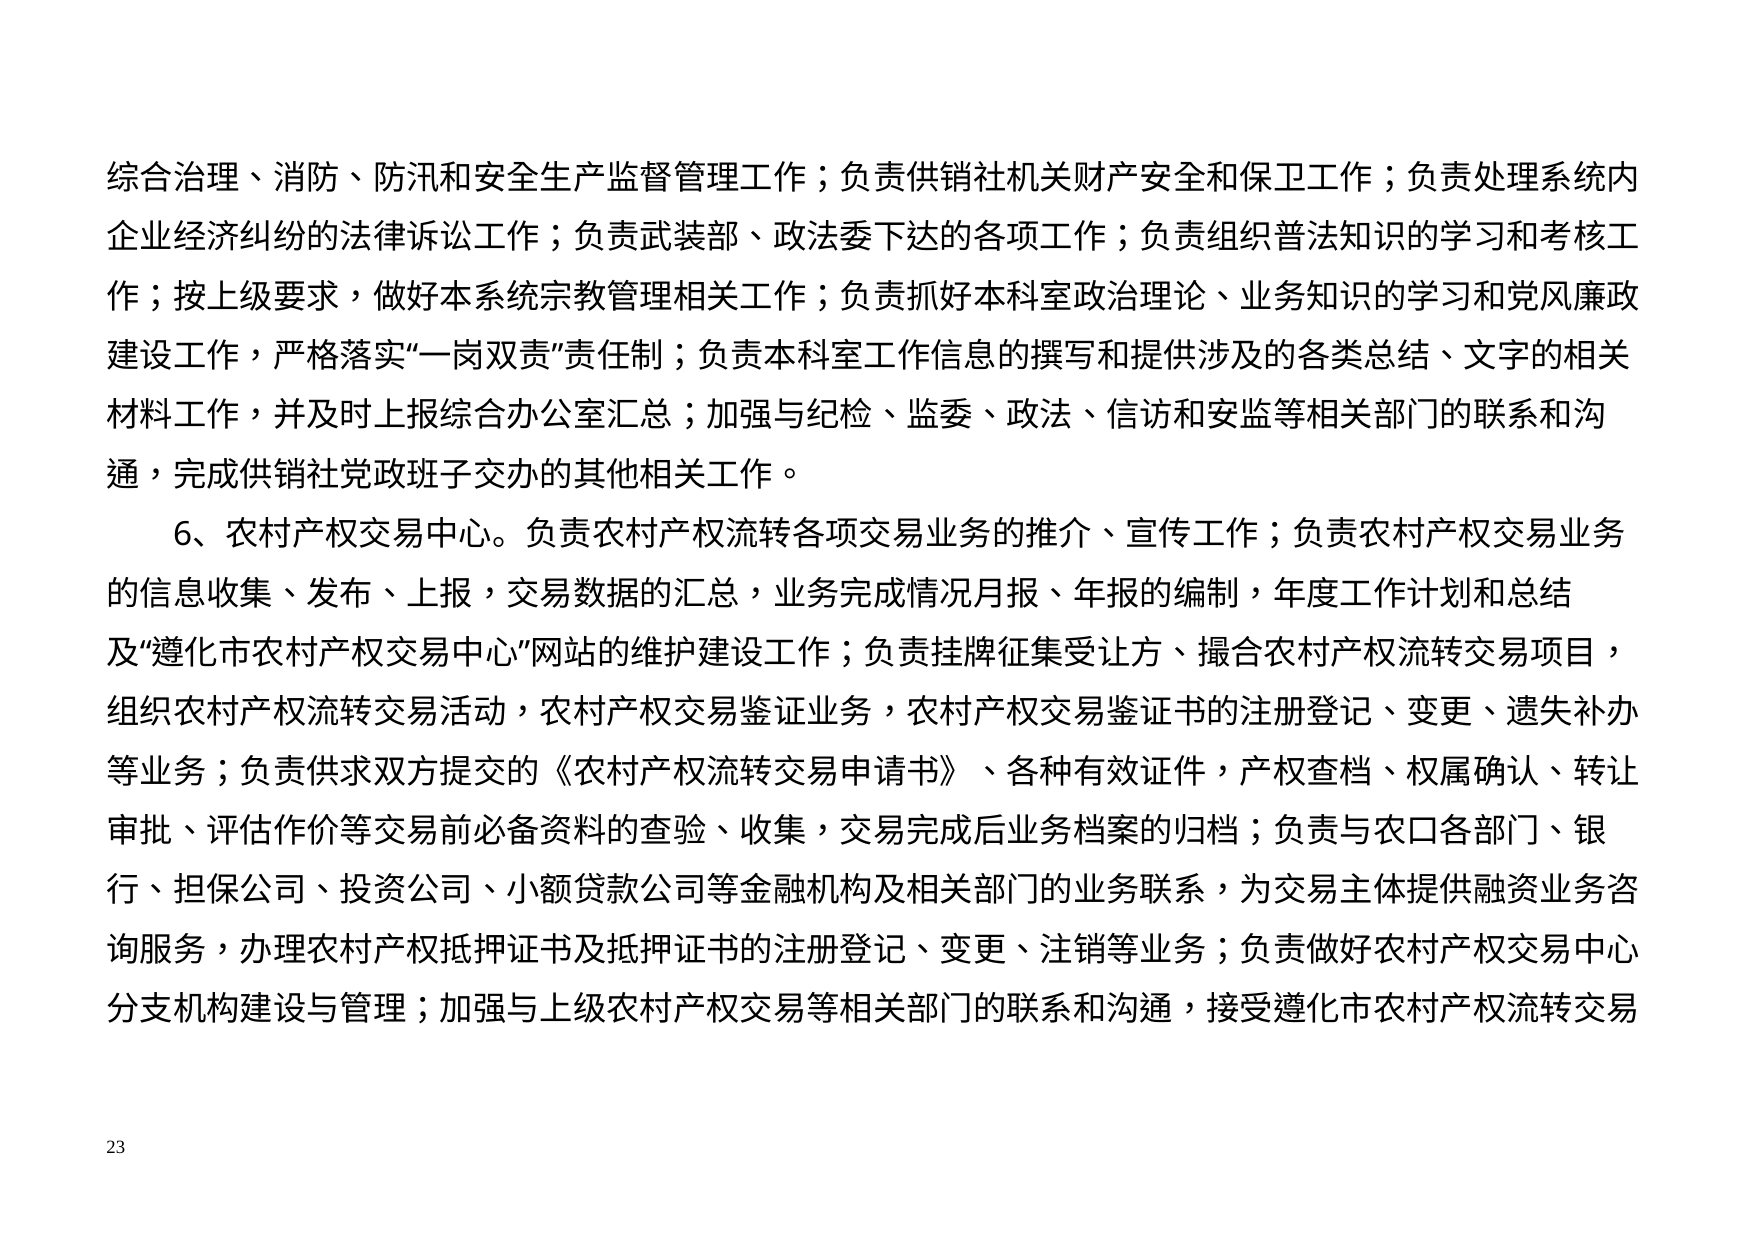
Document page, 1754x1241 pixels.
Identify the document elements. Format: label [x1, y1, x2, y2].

text [106, 498, 1648, 1032]
text [106, 142, 1648, 498]
